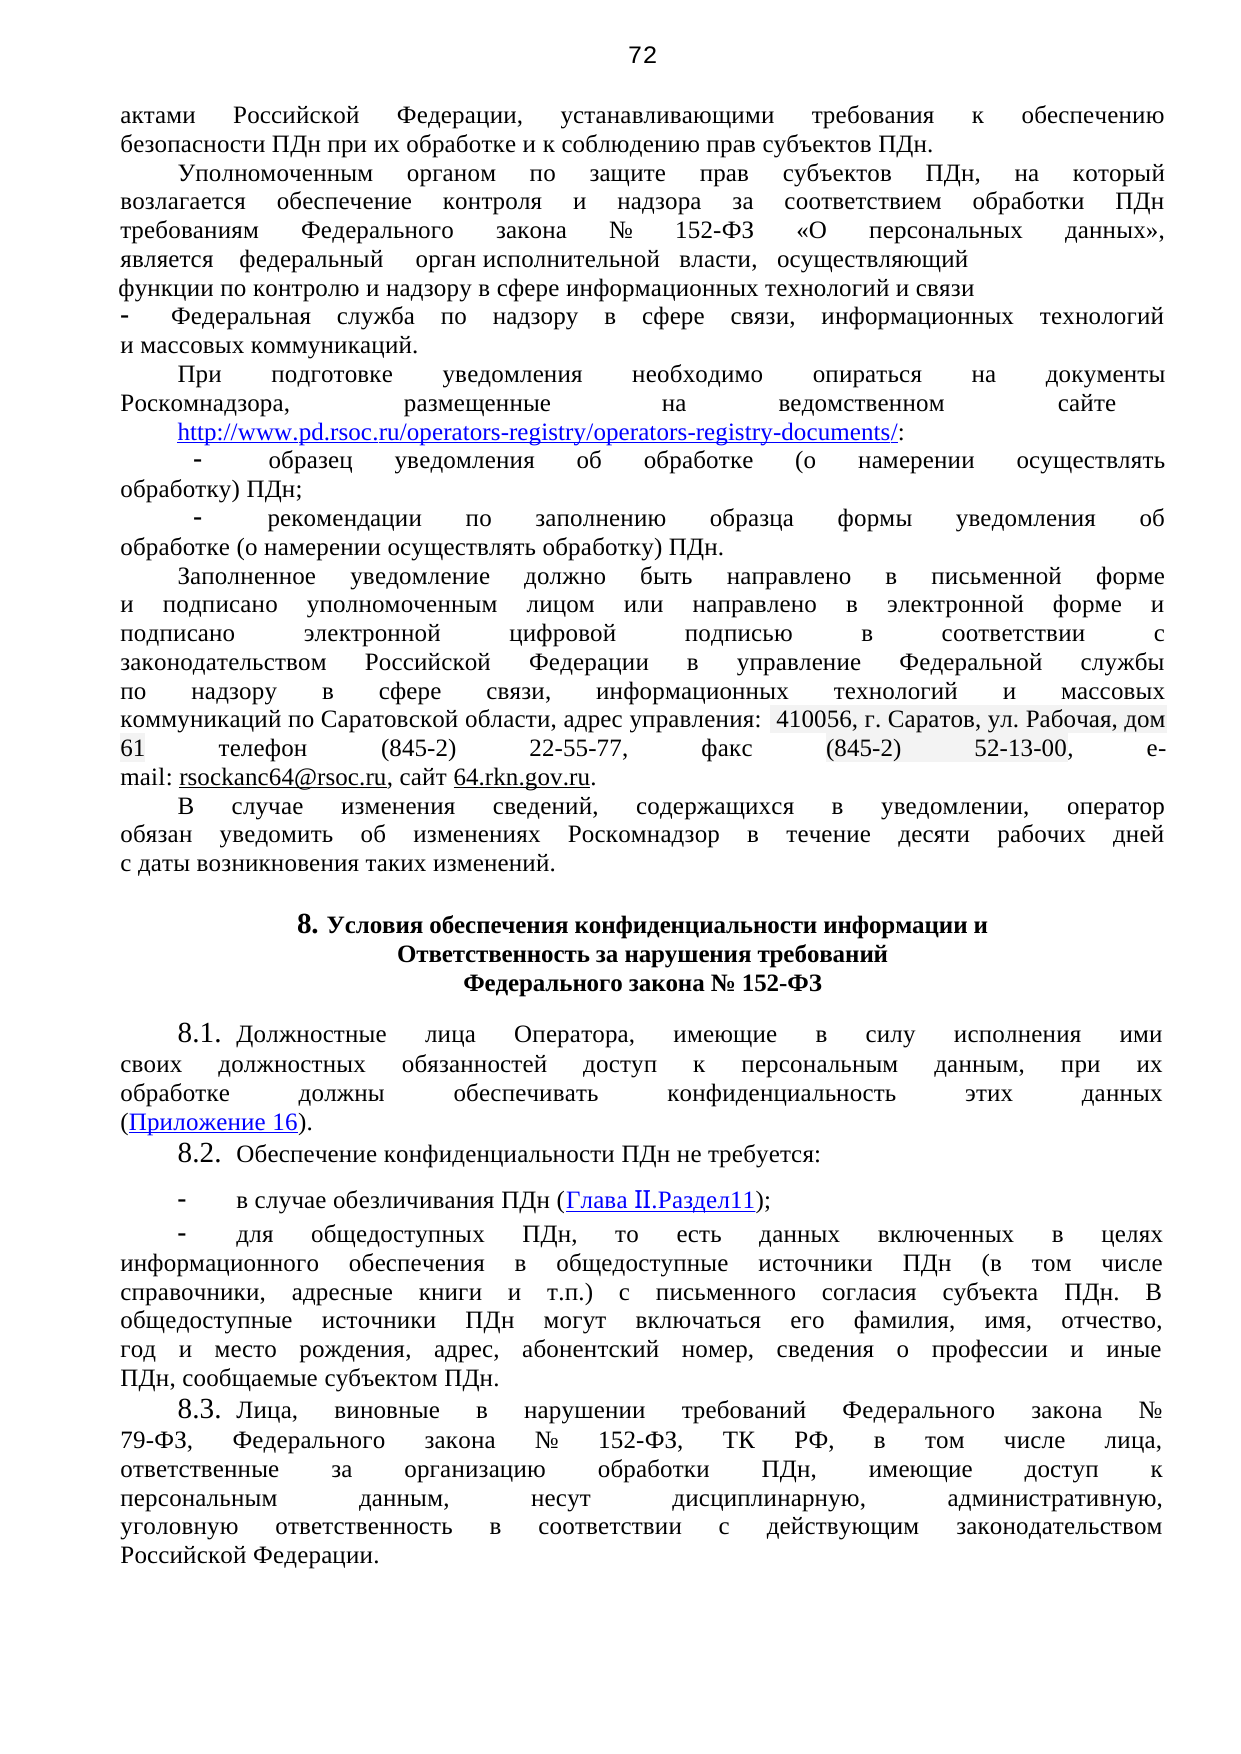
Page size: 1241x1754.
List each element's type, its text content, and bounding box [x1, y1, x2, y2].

text http://www.pd.rsoc.ru/operators-registry/operators-registry-documents/: [120, 417, 1167, 445]
text функции по контролю и надзору в сфере информационных технологий и связи [118, 273, 1167, 301]
list образец уведомления об обработке (о намерении осуществлять обработку) ПДн; [120, 445, 1167, 503]
text При подготовке уведомления необходимо опираться на документы Роскомнадзора, размещенные на ведомственном сайте [120, 359, 1167, 417]
text В случае изменения сведений, содержащихся в уведомлении, оператор обязан уведомить об изменениях Роскомнадзор в течение десяти рабочих дней с даты возникновения таких изменений. [120, 791, 1167, 877]
list Обеспечение конфиденциальности ПДн не требуется: [120, 1135, 1167, 1169]
text Заполненное уведомление должно быть направлено в письменной форме и подписано уполномоченным лицом или направлено в электронной форме и подписано электронной цифровой подписью в соответствии с законодательством Российской Федерации в управление Федеральной службы по надзору в сфере связи, информационных технологий и массовых коммуникаций по Саратовской области, адрес управления: 410056, г. Саратов, ул. Рабочая, дом 61 телефон (845-2) 22-55-77, факс (845-2) 52-13-00, e- mail: rsockanc64@rsoc.ru, сайт 64.rkn.gov.ru. [120, 561, 1167, 791]
list для общедоступных ПДн, то есть данных включенных в целях информационного обеспечения в общедоступные источники ПДн (в том числе справочники, адресные книги и т.п.) с письменного согласия субъекта ПДн. В общедоступные источники ПДн могут включаться его фамилия, имя, отчество, год и место рождения, адрес, абонентский номер, сведения о профессии и иные ПДн, сообщаемые субъектом ПДн. [120, 1219, 1164, 1392]
list Условия обеспечения конфиденциальности информации и Ответственность за нарушения требований Федерального закона № 152-ФЗ [118, 906, 1167, 997]
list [120, 100, 1167, 158]
list в случае обезличивания ПДн (Глава II.Раздел11); [120, 1182, 1167, 1216]
list Лица, виновные в нарушении требований Федерального закона № 79-ФЗ, Федерального закона № 152-ФЗ, ТК РФ, в том числе лица, ответственные за организацию обработки ПДн, имеющие доступ к персональным данным, несут дисциплинарную, административную, уголовную ответственность в соответствии с действующим законодательством Российской Федерации. [120, 1392, 1164, 1569]
list Федеральная служба по надзору в сфере связи, информационных технологий и массовых коммуникаций. [120, 301, 1167, 359]
list Должностные лица Оператора, имеющие в силу исполнения ими своих должностных обязанностей доступ к персональным данным, при их обработке должны обеспечивать конфиденциальность этих данных (Приложение 16). [120, 1016, 1164, 1135]
list рекомендации по заполнению образца формы уведомления об обработке (о намерении осуществлять обработку) ПДн. [120, 503, 1167, 561]
text Уполномоченным органом по защите прав субъектов ПДн, на который возлагается обеспечение контроля и надзора за соответствием обработки ПДн требованиям Федерального закона № 152-ФЗ «О персональных данных», является федеральный орган исполнительной власти, осуществляющий [120, 158, 1167, 273]
